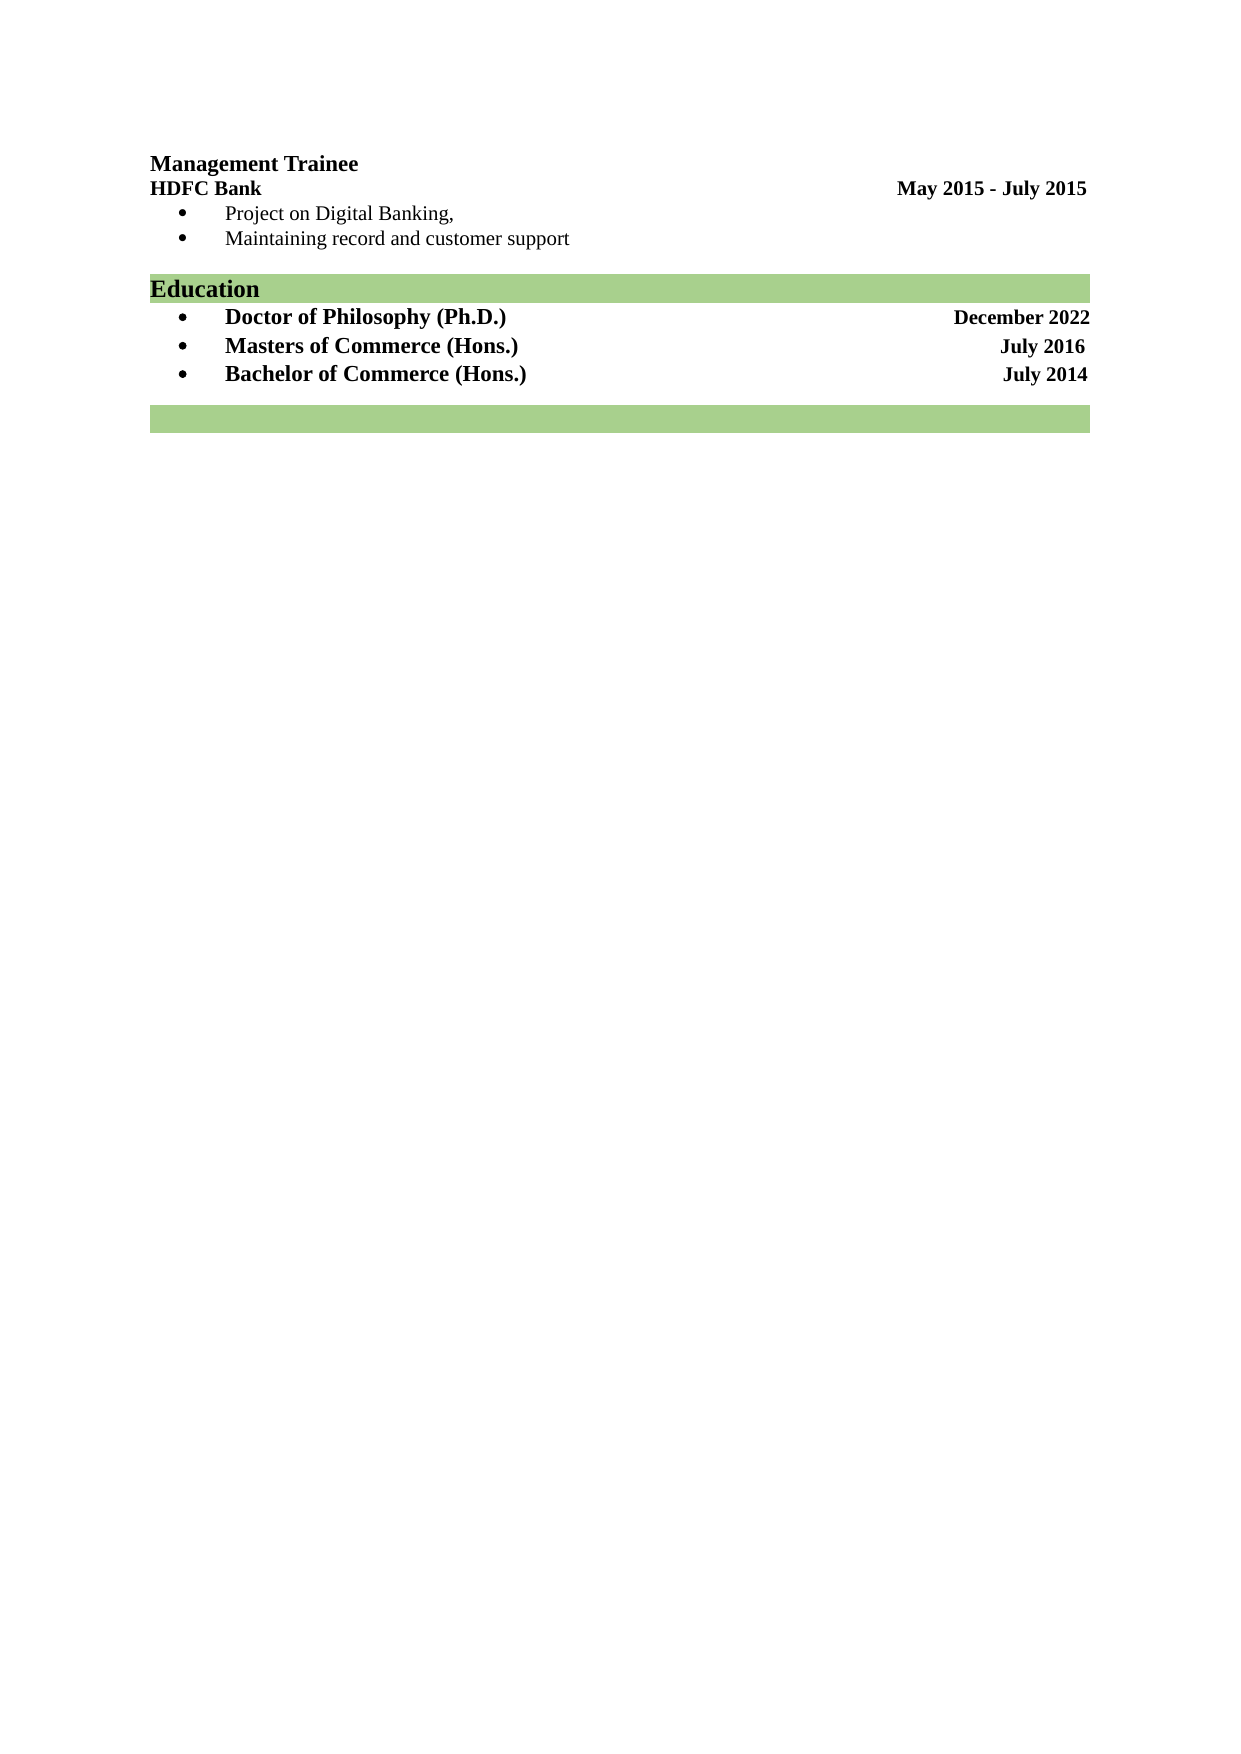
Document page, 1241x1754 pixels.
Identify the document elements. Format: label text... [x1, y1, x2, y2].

list Masters of Commerce (Hons.) July 2016 [187, 332, 1090, 358]
list Doctor of Philosophy (Ph.D.) December 2022 [187, 303, 1090, 329]
list Bachelor of Commerce (Hons.) July 2014 [187, 360, 1090, 386]
text Management Trainee [150, 150, 1090, 176]
text Education [150, 274, 1090, 303]
list Maintaining record and customer support [187, 224, 1090, 249]
list Project on Digital Banking, [187, 200, 1090, 224]
text HDFC Bank May 2015 - July 2015 [150, 176, 1090, 200]
